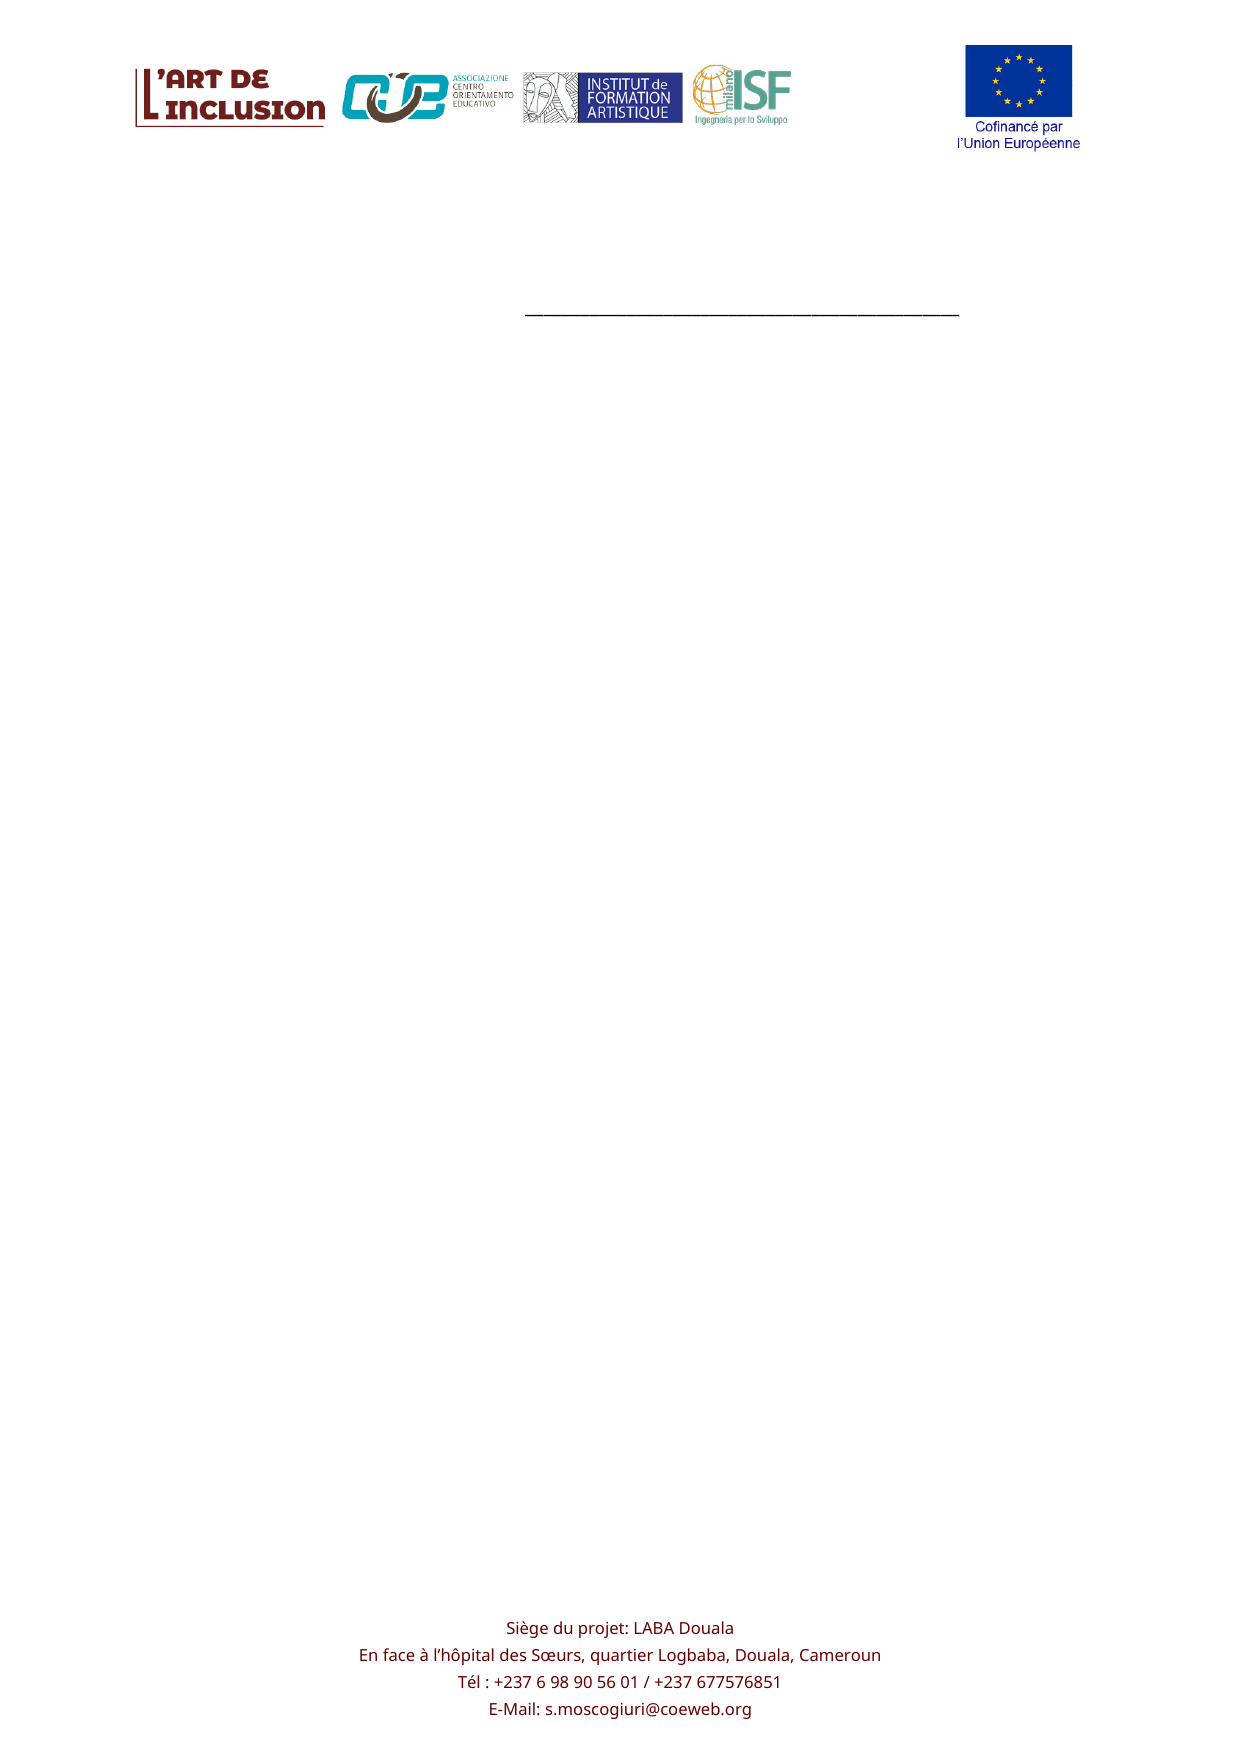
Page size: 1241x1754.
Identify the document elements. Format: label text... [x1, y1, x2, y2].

picture [117, 36, 1120, 156]
text _______________________________________________ [118, 291, 1122, 319]
